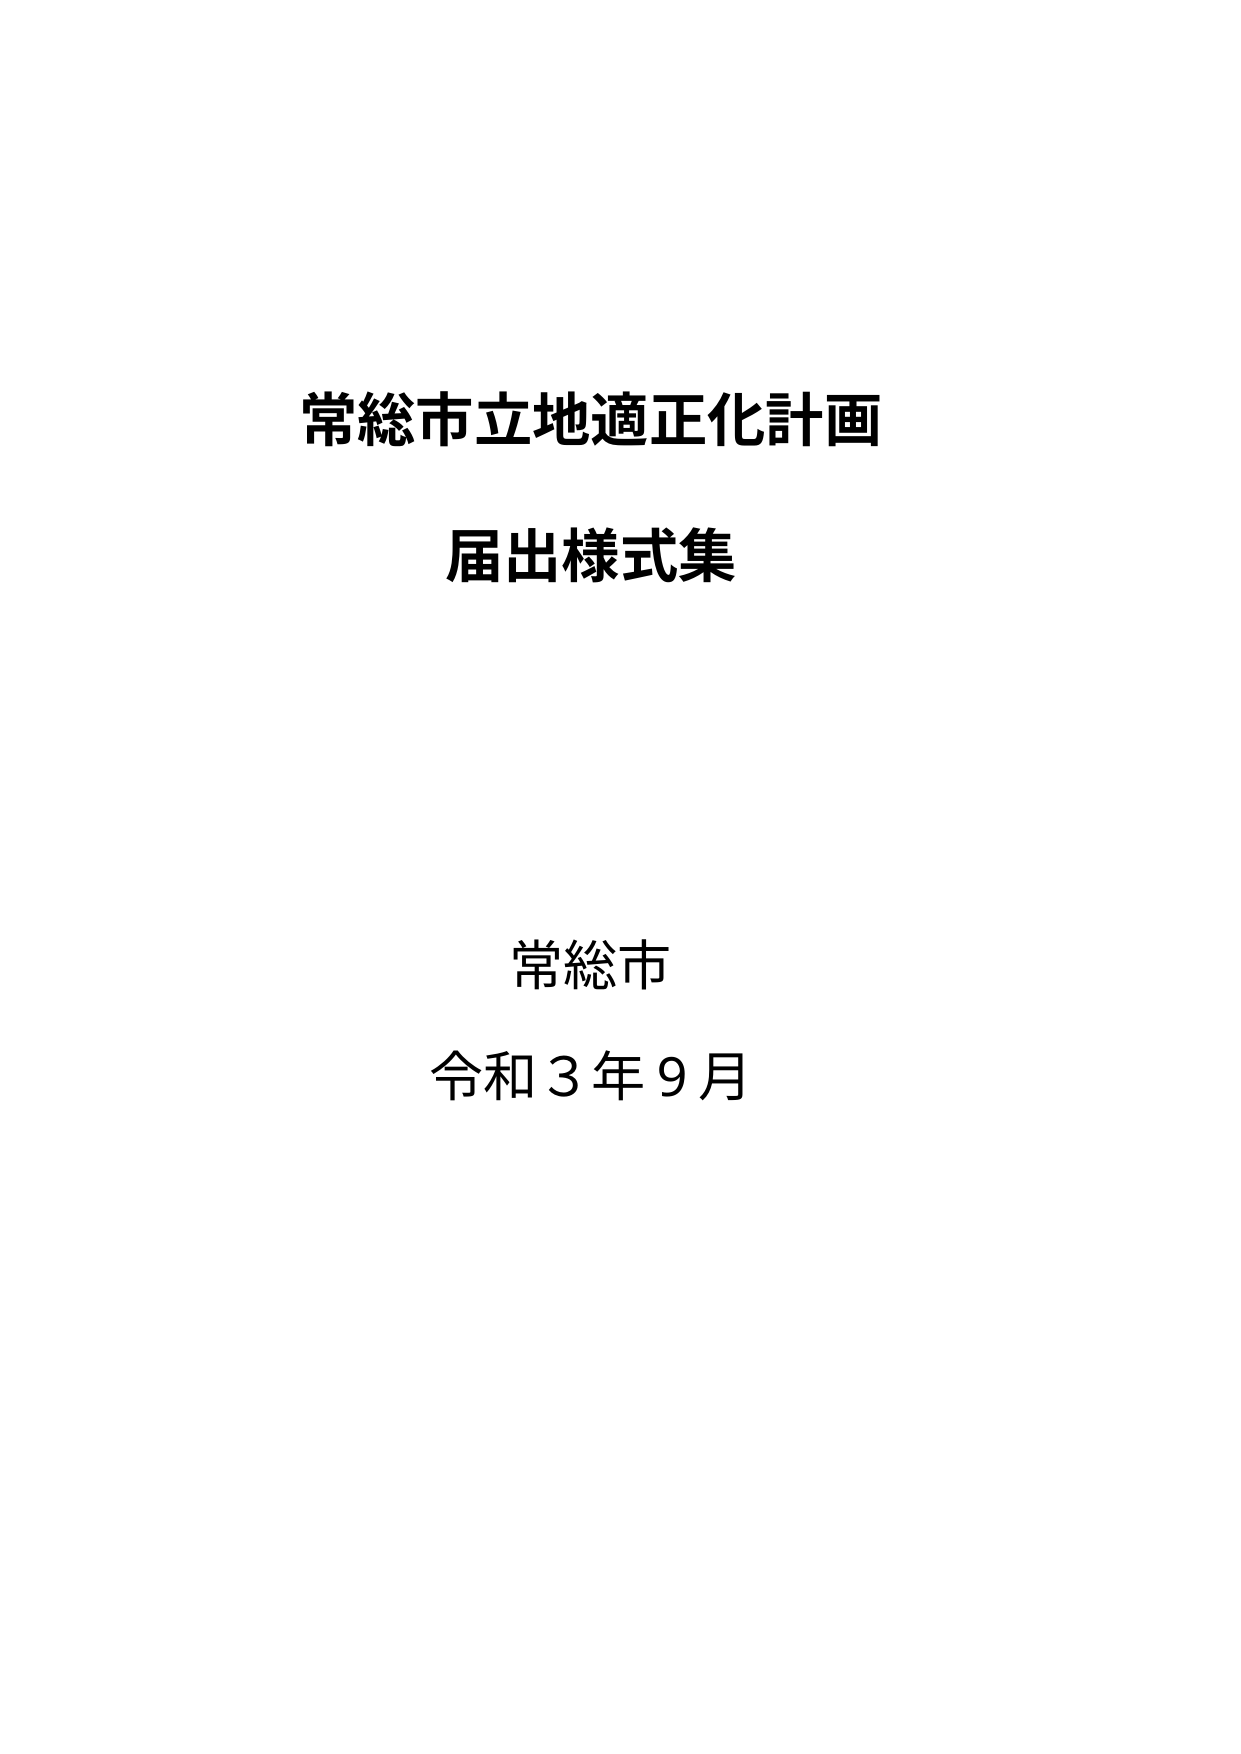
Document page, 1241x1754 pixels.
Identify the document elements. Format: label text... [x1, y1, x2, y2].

text 令和３年9月 [89, 1017, 1092, 1129]
text 常総市立地適正化計画 [89, 360, 1092, 472]
text 届出様式集 [89, 497, 1092, 608]
text 常総市 [89, 906, 1092, 1017]
